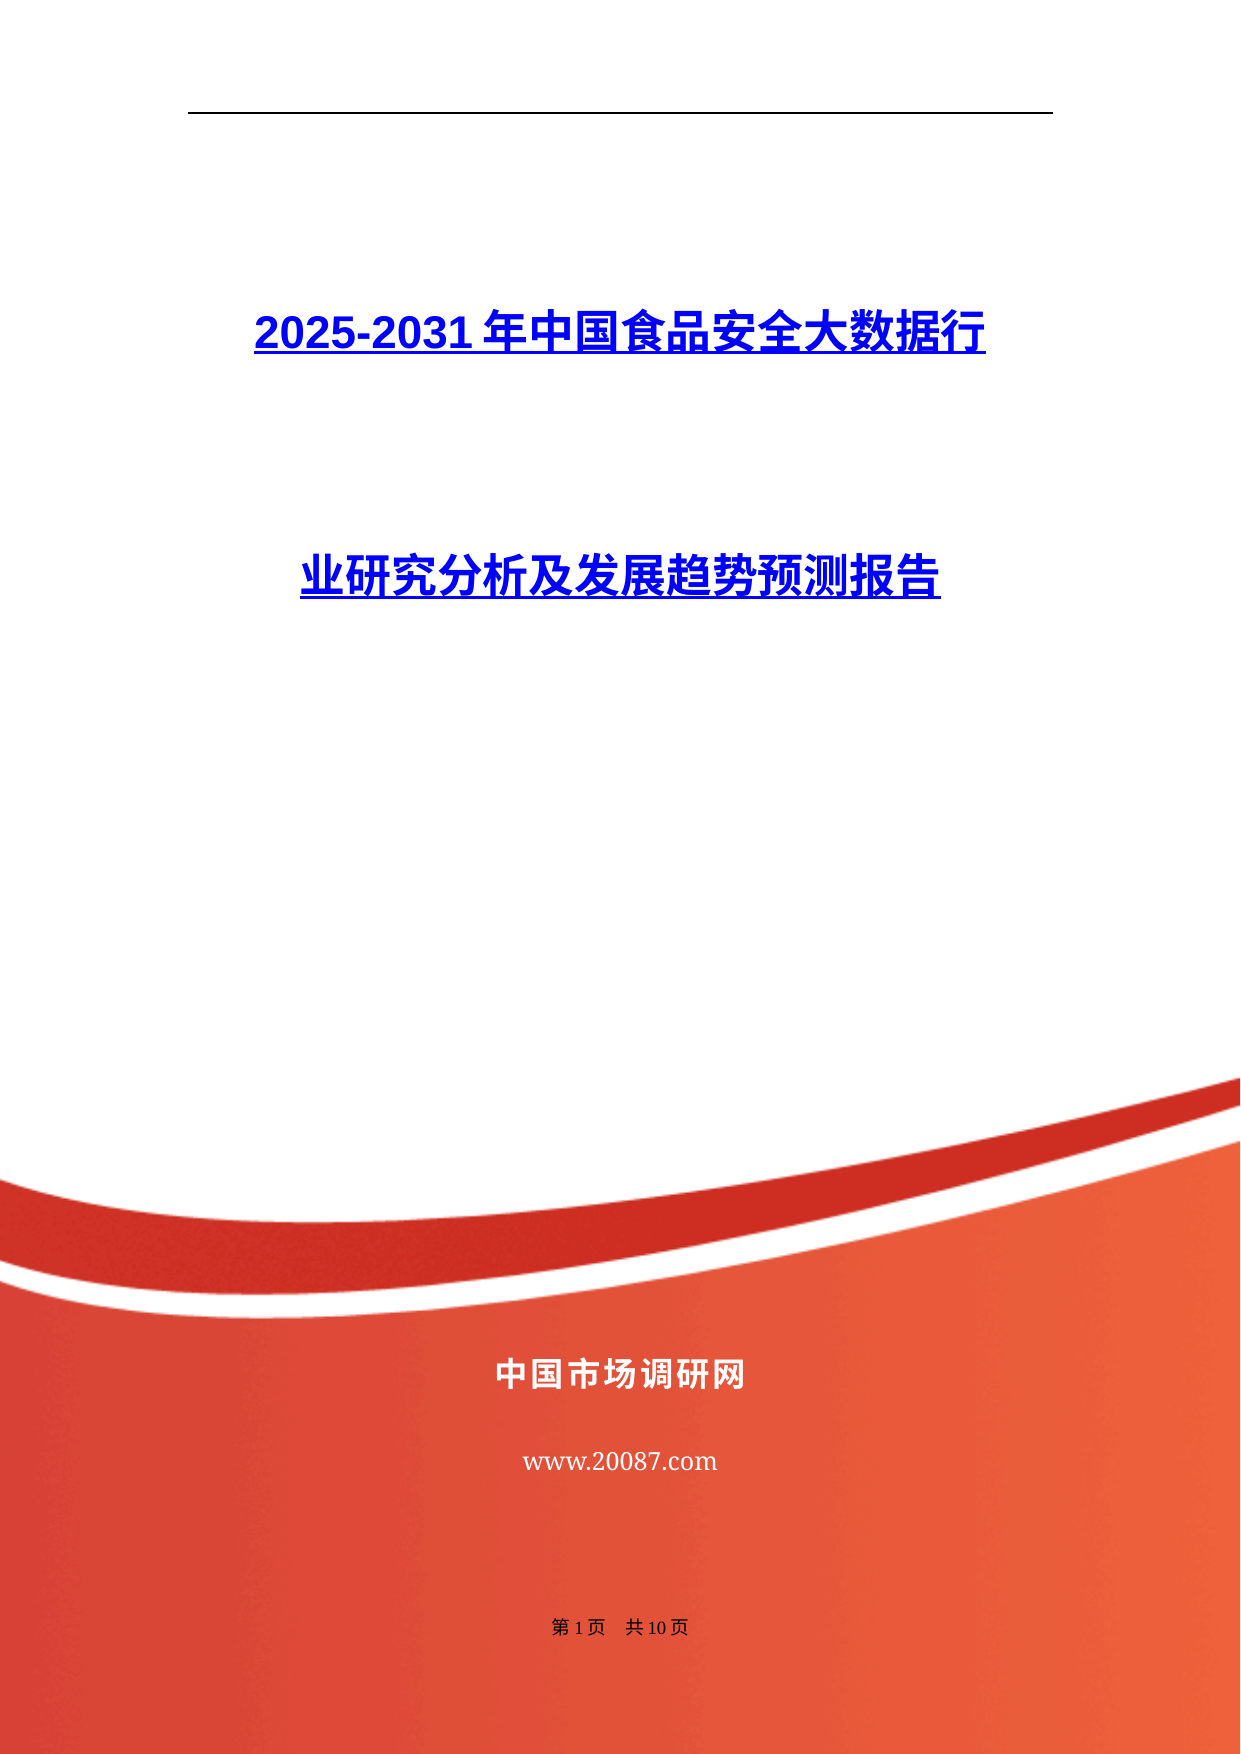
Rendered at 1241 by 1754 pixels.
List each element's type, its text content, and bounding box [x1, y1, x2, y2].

subtitle 中国市场调研网 [187, 1339, 1053, 1404]
table_header 2025-2031年中国食品安全大数据行业研究分析及发展趋势预测报告 [188, 207, 1053, 773]
text www.20087.com [187, 1428, 1053, 1493]
picture [0, 1006, 1241, 1754]
